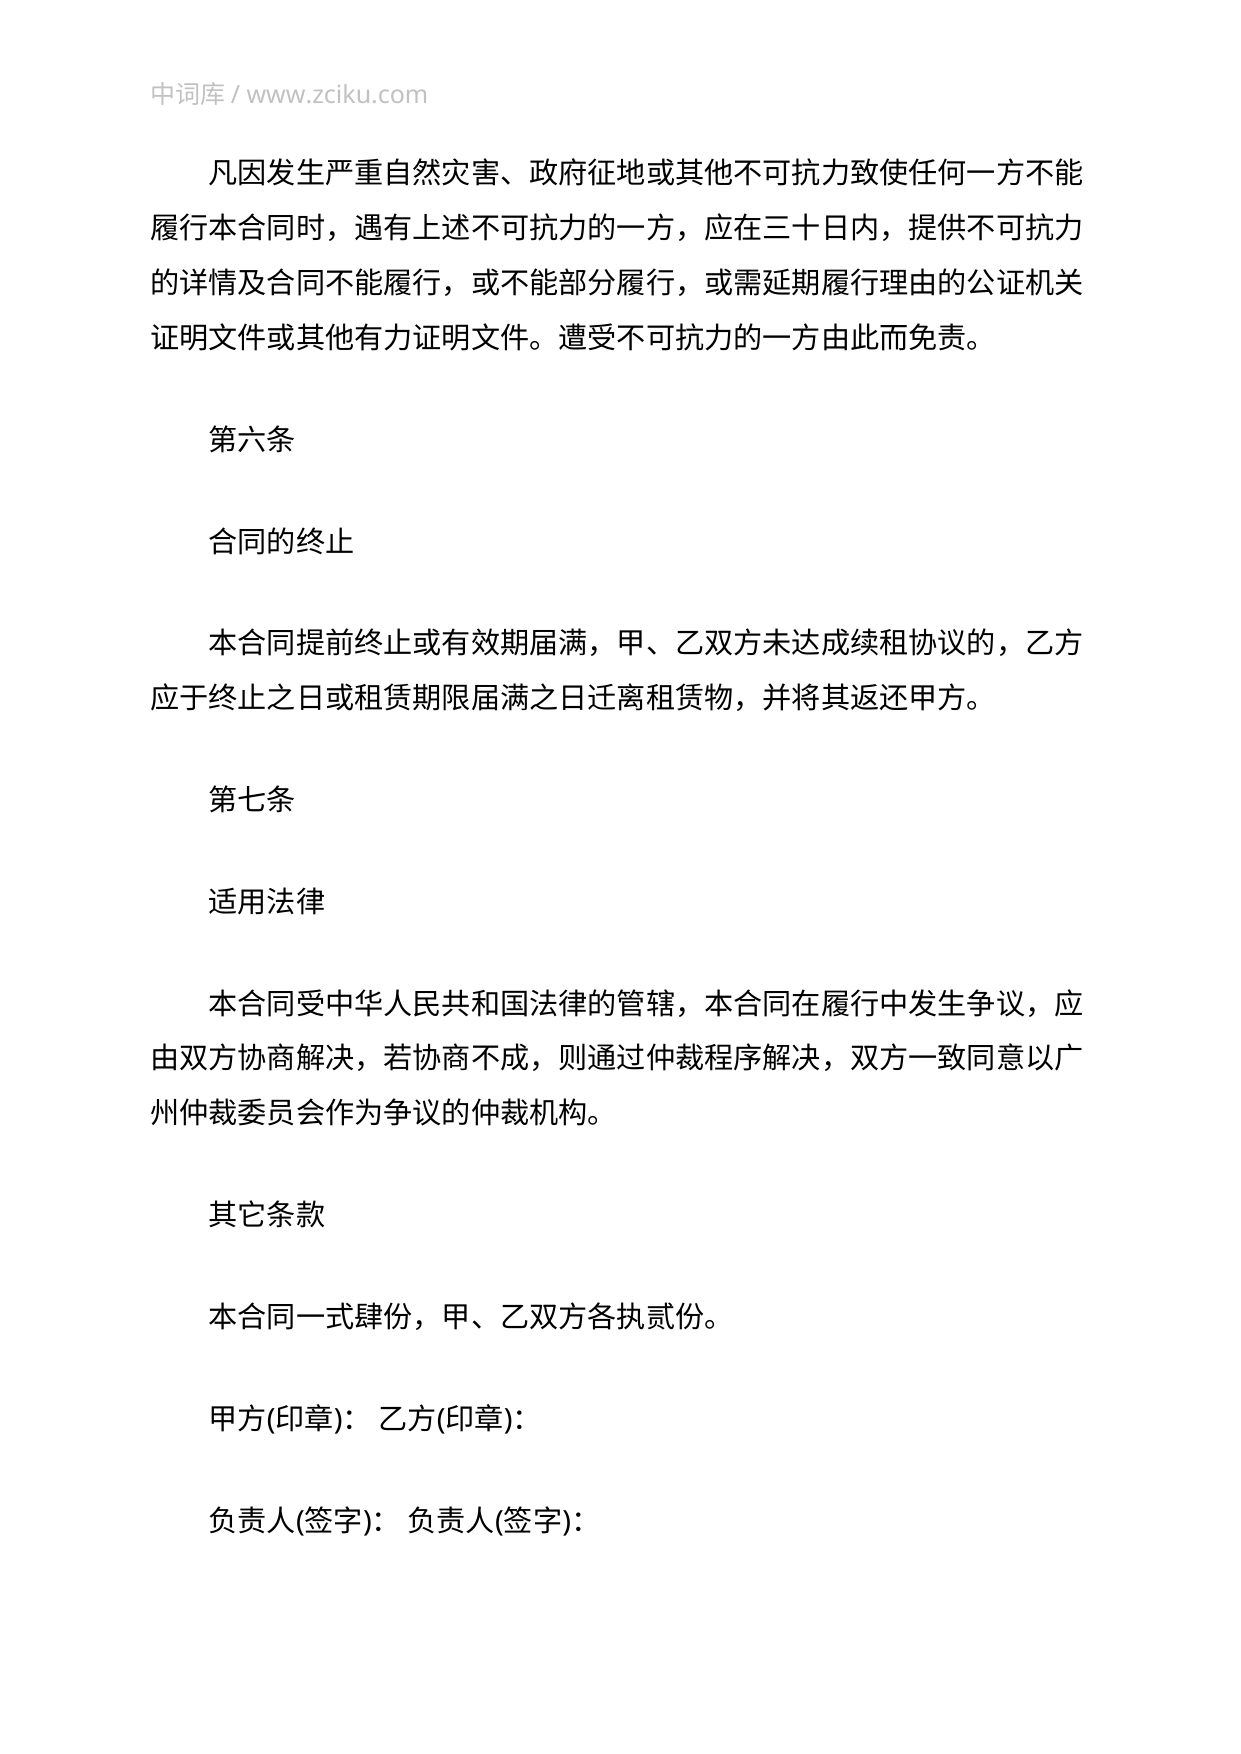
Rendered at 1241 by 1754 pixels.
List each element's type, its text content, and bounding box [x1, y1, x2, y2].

text 甲方(印章)： 乙方(印章)： [150, 1395, 1090, 1438]
text 第七条 [150, 777, 1090, 819]
text 其它条款 [150, 1192, 1090, 1234]
text 负责人(签字)： 负责人(签字)： [150, 1497, 1090, 1540]
text 本合同一式肆份，甲、乙双方各执贰份。 [150, 1293, 1090, 1336]
text 本合同提前终止或有效期届满，甲、乙双方未达成续租协议的，乙方应于终止之日或租赁期限届满之日迁离租赁物，并将其返还甲方。 [150, 620, 1090, 717]
text 适用法律 [150, 878, 1090, 921]
text 凡因发生严重自然灾害、政府征地或其他不可抗力致使任何一方不能履行本合同时，遇有上述不可抗力的一方，应在三十日内，提供不可抗力的详情及合同不能履行，或不能部分履行，或需延期履行理由的公证机关证明文件或其他有力证明文件。遭受不可抗力的一方由此而免责。 [150, 150, 1090, 357]
text 第六条 [150, 416, 1090, 459]
text 合同的终止 [150, 518, 1090, 561]
text 本合同受中华人民共和国法律的管辖，本合同在履行中发生争议，应由双方协商解决，若协商不成，则通过仲裁程序解决，双方一致同意以广州仲裁委员会作为争议的仲裁机构。 [150, 980, 1090, 1132]
